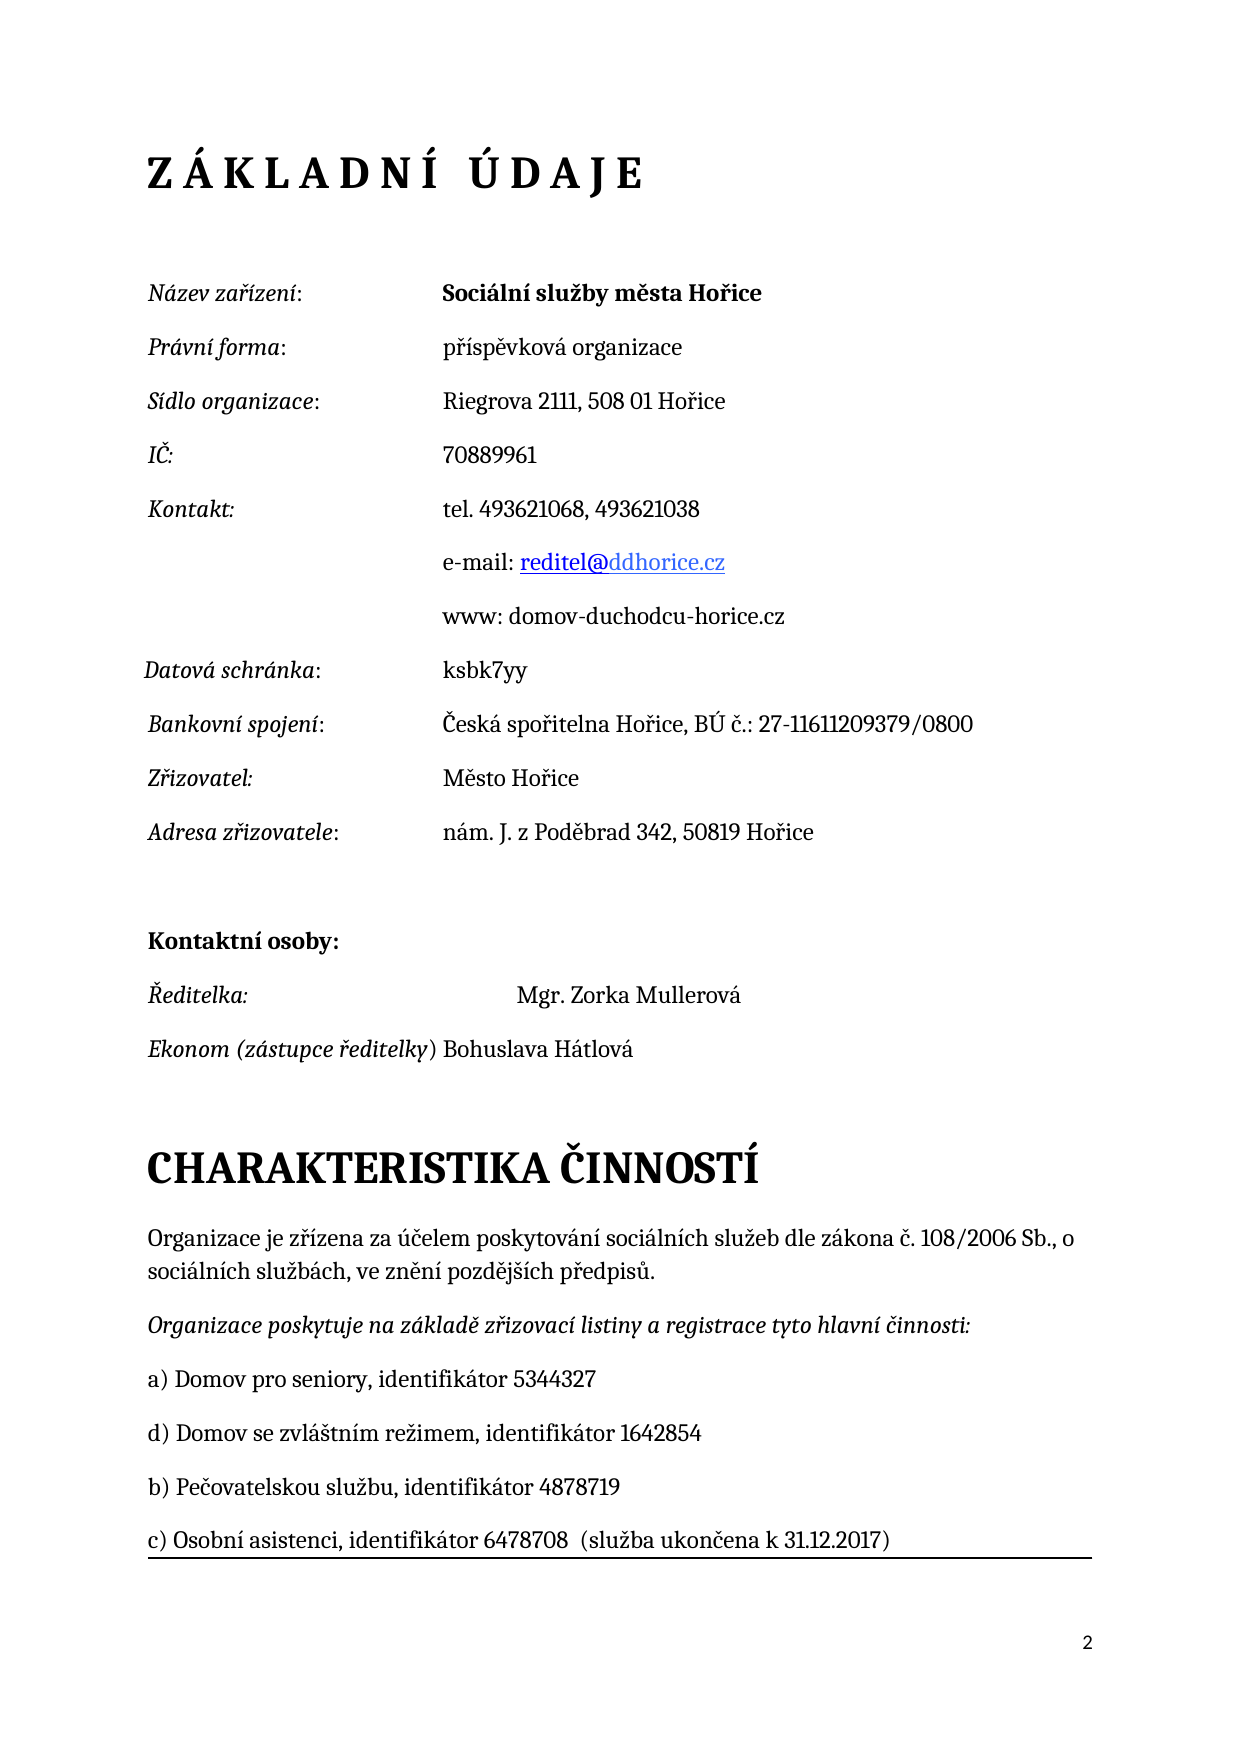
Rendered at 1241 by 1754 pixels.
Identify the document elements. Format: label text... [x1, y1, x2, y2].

text Sídlo organizace: Riegrova 2111, 508 01 Hořice [148, 387, 1092, 416]
text Organizace poskytuje na základě zřizovací listiny a registrace tyto hlavní činnosti: [148, 1311, 1092, 1340]
text b) Pečovatelskou službu, identifikátor 4878719 [148, 1472, 1092, 1501]
text Bankovní spojení: Česká spořitelna Hořice, BÚ č.: 27-11611209379/0800 [148, 710, 1092, 739]
text Adresa zřizovatele: nám. J. z Poděbrad 342, 50819 Hořice [148, 818, 1092, 846]
text Z Á K L A D N Í Ú D A J E [148, 148, 1092, 200]
text Právní forma: příspěvková organizace [148, 333, 1092, 362]
text Ekonom (zástupce ředitelky) Bohuslava Hátlová [148, 1035, 1092, 1064]
text c) Osobní asistenci, identifikátor 6478708 (služba ukončena k 31.12.2017) [148, 1526, 1092, 1557]
text Název zařízení: Sociální služby města Hořice [148, 279, 1092, 308]
text e-mail: reditel@ddhorice.cz [221, 548, 1092, 577]
text Kontaktní osoby: [148, 927, 1092, 956]
text www: domov-duchodcu-horice.cz [221, 602, 1092, 631]
text Datová schránka: ksbk7yy [138, 656, 1092, 685]
text Organizace je zřízena za účelem poskytování sociálních služeb dle zákona č. 108/2006 Sb., o sociálních službách, ve znění pozdějších předpisů. [148, 1224, 1092, 1286]
text IČ: 70889961 [148, 441, 1092, 469]
text CHARAKTERISTIKA ČINNOSTÍ [148, 1143, 1092, 1195]
text Ředitelka: Mgr. Zorka Mullerová [148, 981, 1092, 1010]
text d) Domov se zvláštním režimem, identifikátor 1642854 [148, 1419, 1092, 1447]
text Zřizovatel: Město Hořice [148, 764, 1092, 792]
text a) Domov pro seniory, identifikátor 5344327 [148, 1365, 1092, 1393]
text Kontakt: tel. 493621068, 493621038 [148, 494, 1092, 523]
